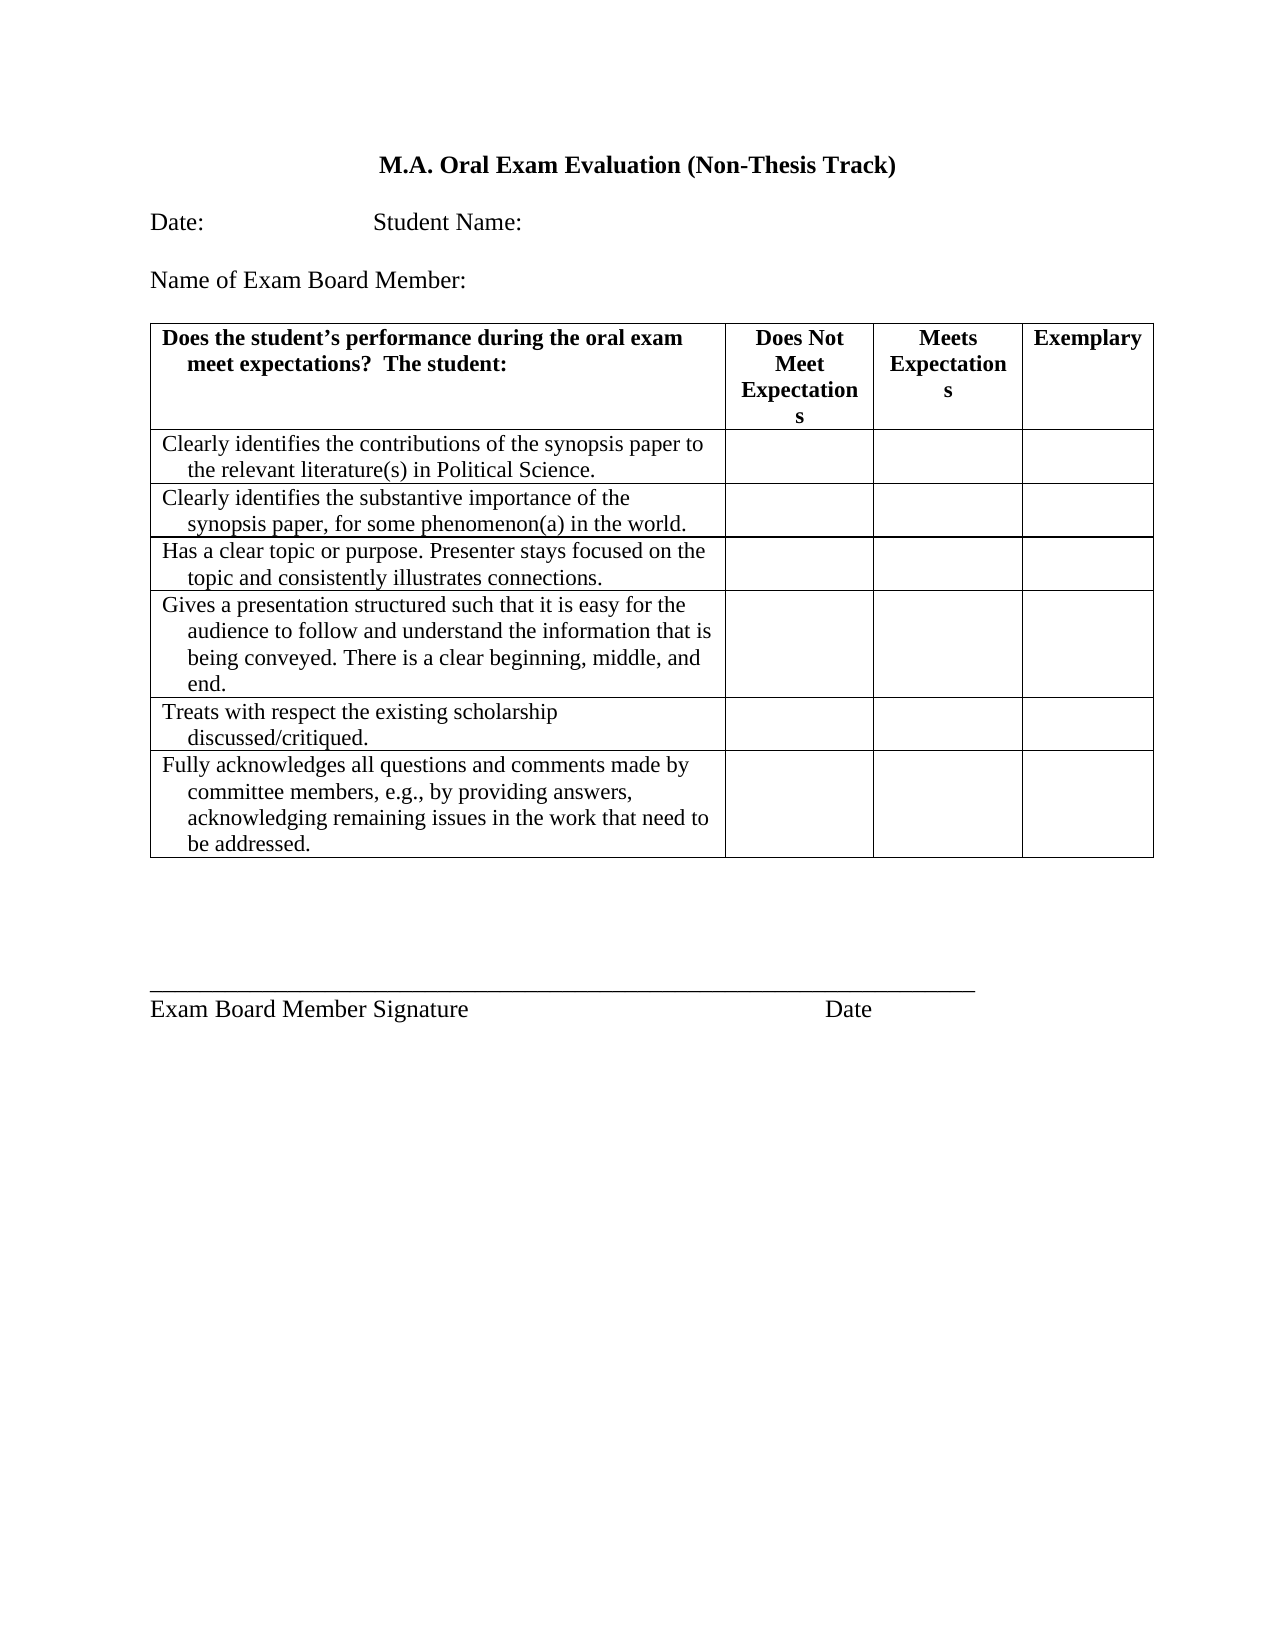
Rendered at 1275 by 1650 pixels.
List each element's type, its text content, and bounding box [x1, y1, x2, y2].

text M.A. Oral Exam Evaluation (Non-Thesis Track) [150, 150, 1125, 179]
text Name of Exam Board Member: [150, 265, 1125, 294]
table_cell [726, 430, 873, 483]
text Date: Student Name: [150, 207, 1125, 236]
table_header Meets Expectations [874, 324, 1022, 429]
text Exam Board Member Signature Date [150, 994, 1125, 1023]
table_cell [726, 538, 873, 590]
table_cell [726, 751, 873, 857]
table_cell Has a clear topic or purpose. Presenter stays focused on the topic and consistently illustrates connections. [151, 538, 725, 590]
table_cell [726, 591, 873, 697]
table_cell [874, 591, 1022, 697]
table_header Does Not Meet Expectations [726, 324, 873, 429]
table_cell [1023, 698, 1153, 750]
table_cell [726, 484, 873, 536]
table_cell [1023, 751, 1153, 857]
table_cell [1023, 430, 1153, 483]
table_header Does the student’s performance during the oral exam meet expectations? The student: [151, 324, 725, 429]
table_cell Fully acknowledges all questions and comments made by committee members, e.g., by providing answers, acknowledging remaining issues in the work that need to be addressed. [151, 751, 725, 857]
table_cell Treats with respect the existing scholarship discussed/critiqued. [151, 698, 725, 750]
table_cell [874, 430, 1022, 483]
table_cell [1023, 591, 1153, 697]
table_cell [1023, 538, 1153, 590]
table_cell [1023, 484, 1153, 536]
table_header Exemplary [1023, 324, 1153, 429]
table_cell Clearly identifies the substantive importance of the synopsis paper, for some phenomenon(a) in the world. [151, 484, 725, 536]
table_cell Clearly identifies the contributions of the synopsis paper to the relevant literature(s) in Political Science. [151, 430, 725, 483]
table_cell [874, 698, 1022, 750]
table_cell [874, 538, 1022, 590]
table_cell [874, 751, 1022, 857]
table_cell Gives a presentation structured such that it is easy for the audience to follow and understand the information that is being conveyed. There is a clear beginning, middle, and end. [151, 591, 725, 697]
table_cell [726, 698, 873, 750]
table_cell [874, 484, 1022, 536]
text __________________________________________________________________ [150, 966, 1125, 994]
